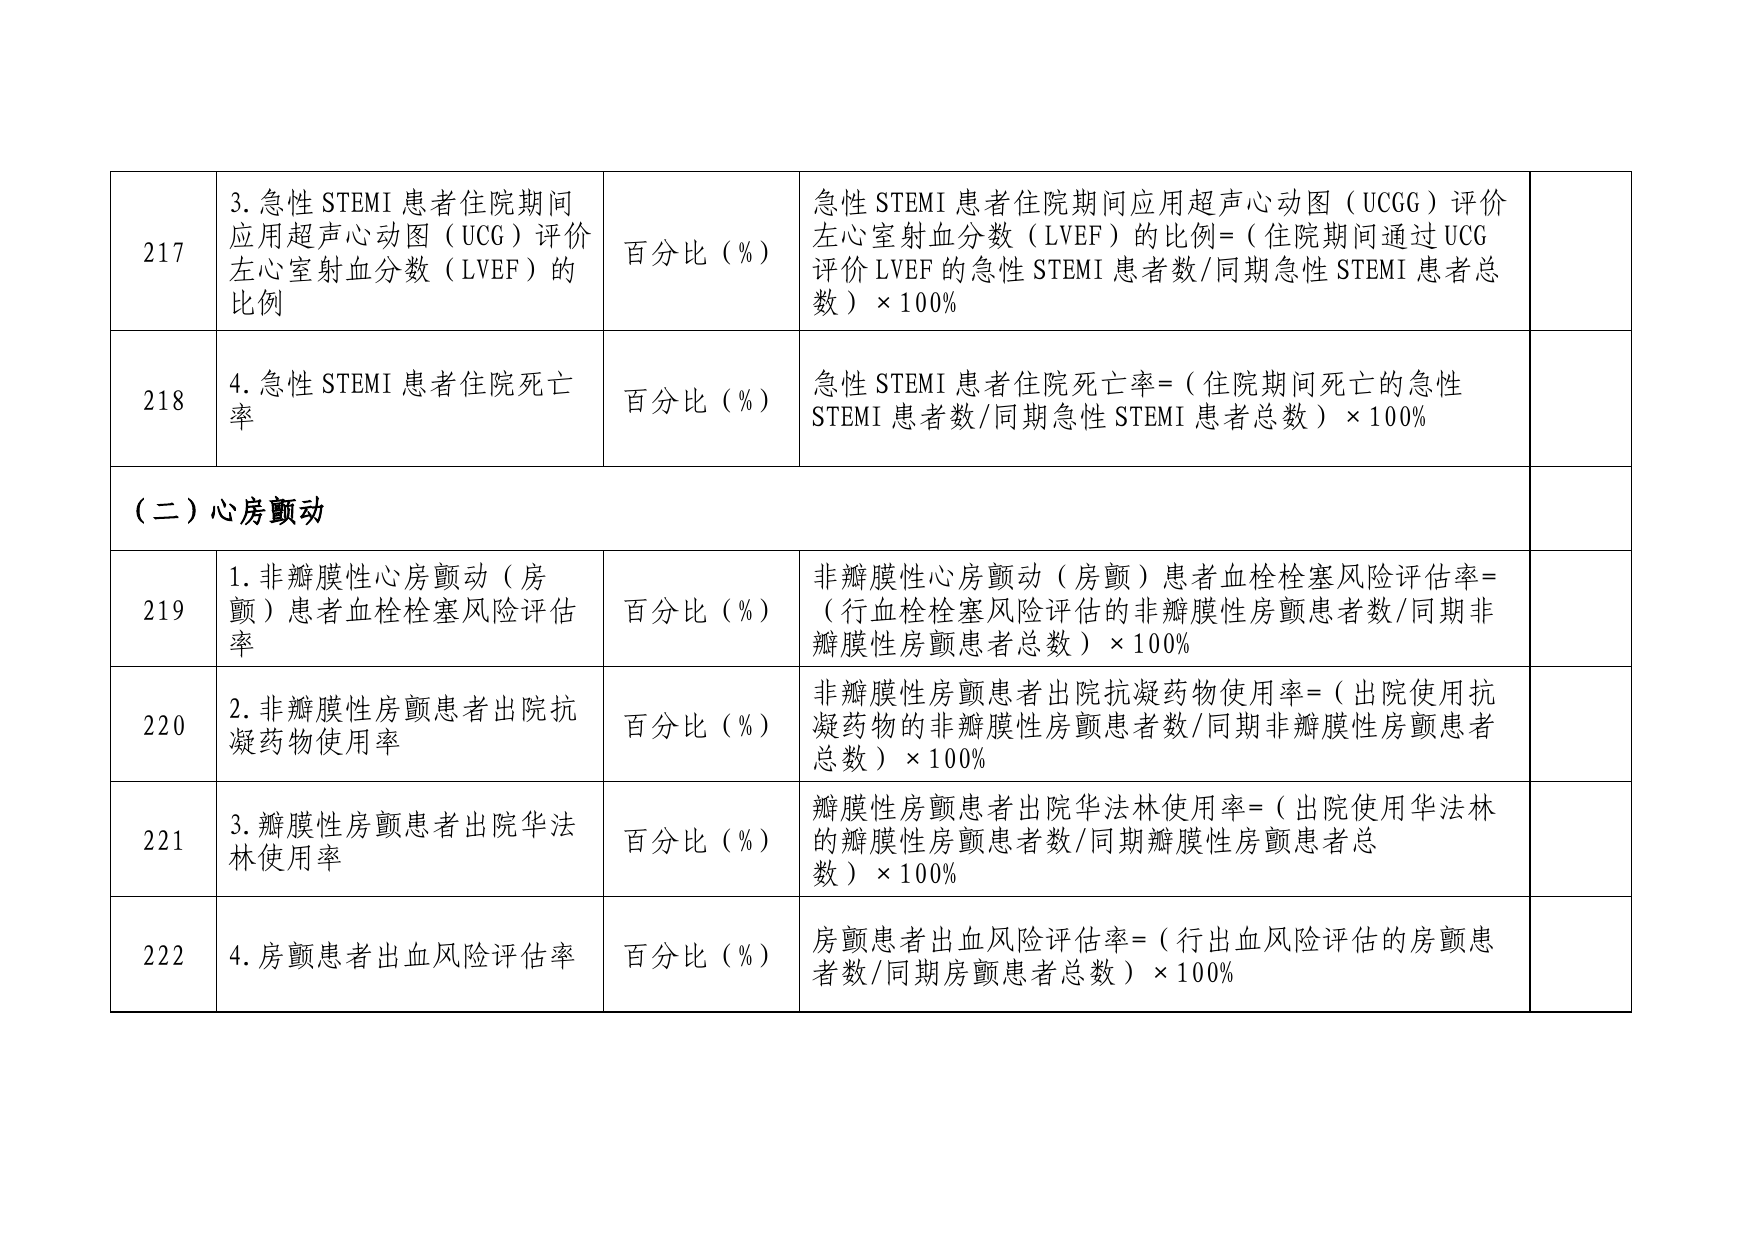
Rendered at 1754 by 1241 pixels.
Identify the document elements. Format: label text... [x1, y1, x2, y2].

table_cell 百分比（%） [604, 172, 799, 330]
table_cell 218 [111, 331, 216, 466]
table_cell 1.非瓣膜性心房颤动（房颤）患者血栓栓塞风险评估率 [217, 551, 603, 666]
table_cell 221 [111, 782, 216, 896]
table_cell 2.非瓣膜性房颤患者出院抗凝药物使用率 [217, 667, 603, 781]
table_cell [1531, 667, 1631, 781]
table_cell 3.急性STEMI患者住院期间应用超声心动图（UCG）评价左心室射血分数（LVEF）的比例 [217, 172, 603, 330]
table_cell [1531, 467, 1631, 550]
table_cell 非瓣膜性房颤患者出院抗凝药物使用率=（出院使用抗凝药物的非瓣膜性房颤患者数/同期非瓣膜性房颤患者总数）×100% [800, 667, 1529, 781]
table_cell 瓣膜性房颤患者出院华法林使用率=（出院使用华法林的瓣膜性房颤患者数/同期瓣膜性房颤患者总数）×100% [800, 782, 1529, 896]
table_cell 百分比（%） [604, 551, 799, 666]
table_cell 房颤患者出血风险评估率=（行出血风险评估的房颤患者数/同期房颤患者总数）×100% [800, 897, 1529, 1011]
table_cell 4.急性STEMI患者住院死亡率 [217, 331, 603, 466]
table_cell 220 [111, 667, 216, 781]
table_cell [1531, 551, 1631, 666]
table_cell 222 [111, 897, 216, 1011]
table_cell 219 [111, 551, 216, 666]
table_cell 百分比（%） [604, 667, 799, 781]
table_cell 急性STEMI患者住院期间应用超声心动图（UCGG）评价左心室射血分数（LVEF）的比例=（住院期间通过UCG评价LVEF的急性STEMI患者数/同期急性STEMI患者总数）×100% [800, 172, 1529, 330]
table_cell [1531, 331, 1631, 466]
table_cell 非瓣膜性心房颤动（房颤）患者血栓栓塞风险评估率=（行血栓栓塞风险评估的非瓣膜性房颤患者数/同期非瓣膜性房颤患者总数）×100% [800, 551, 1529, 666]
table_cell 3.瓣膜性房颤患者出院华法林使用率 [217, 782, 603, 896]
table_cell 百分比（%） [604, 782, 799, 896]
table_cell （二）心房颤动 [111, 467, 1529, 550]
table_cell [1531, 782, 1631, 896]
table_cell [1531, 897, 1631, 1011]
table_cell 百分比（%） [604, 331, 799, 466]
table_cell 急性STEMI患者住院死亡率=（住院期间死亡的急性STEMI患者数/同期急性STEMI患者总数）×100% [800, 331, 1529, 466]
table_cell 217 [111, 172, 216, 330]
table_cell 百分比（%） [604, 897, 799, 1011]
table_cell 4.房颤患者出血风险评估率 [217, 897, 603, 1011]
table_cell [1531, 172, 1631, 330]
